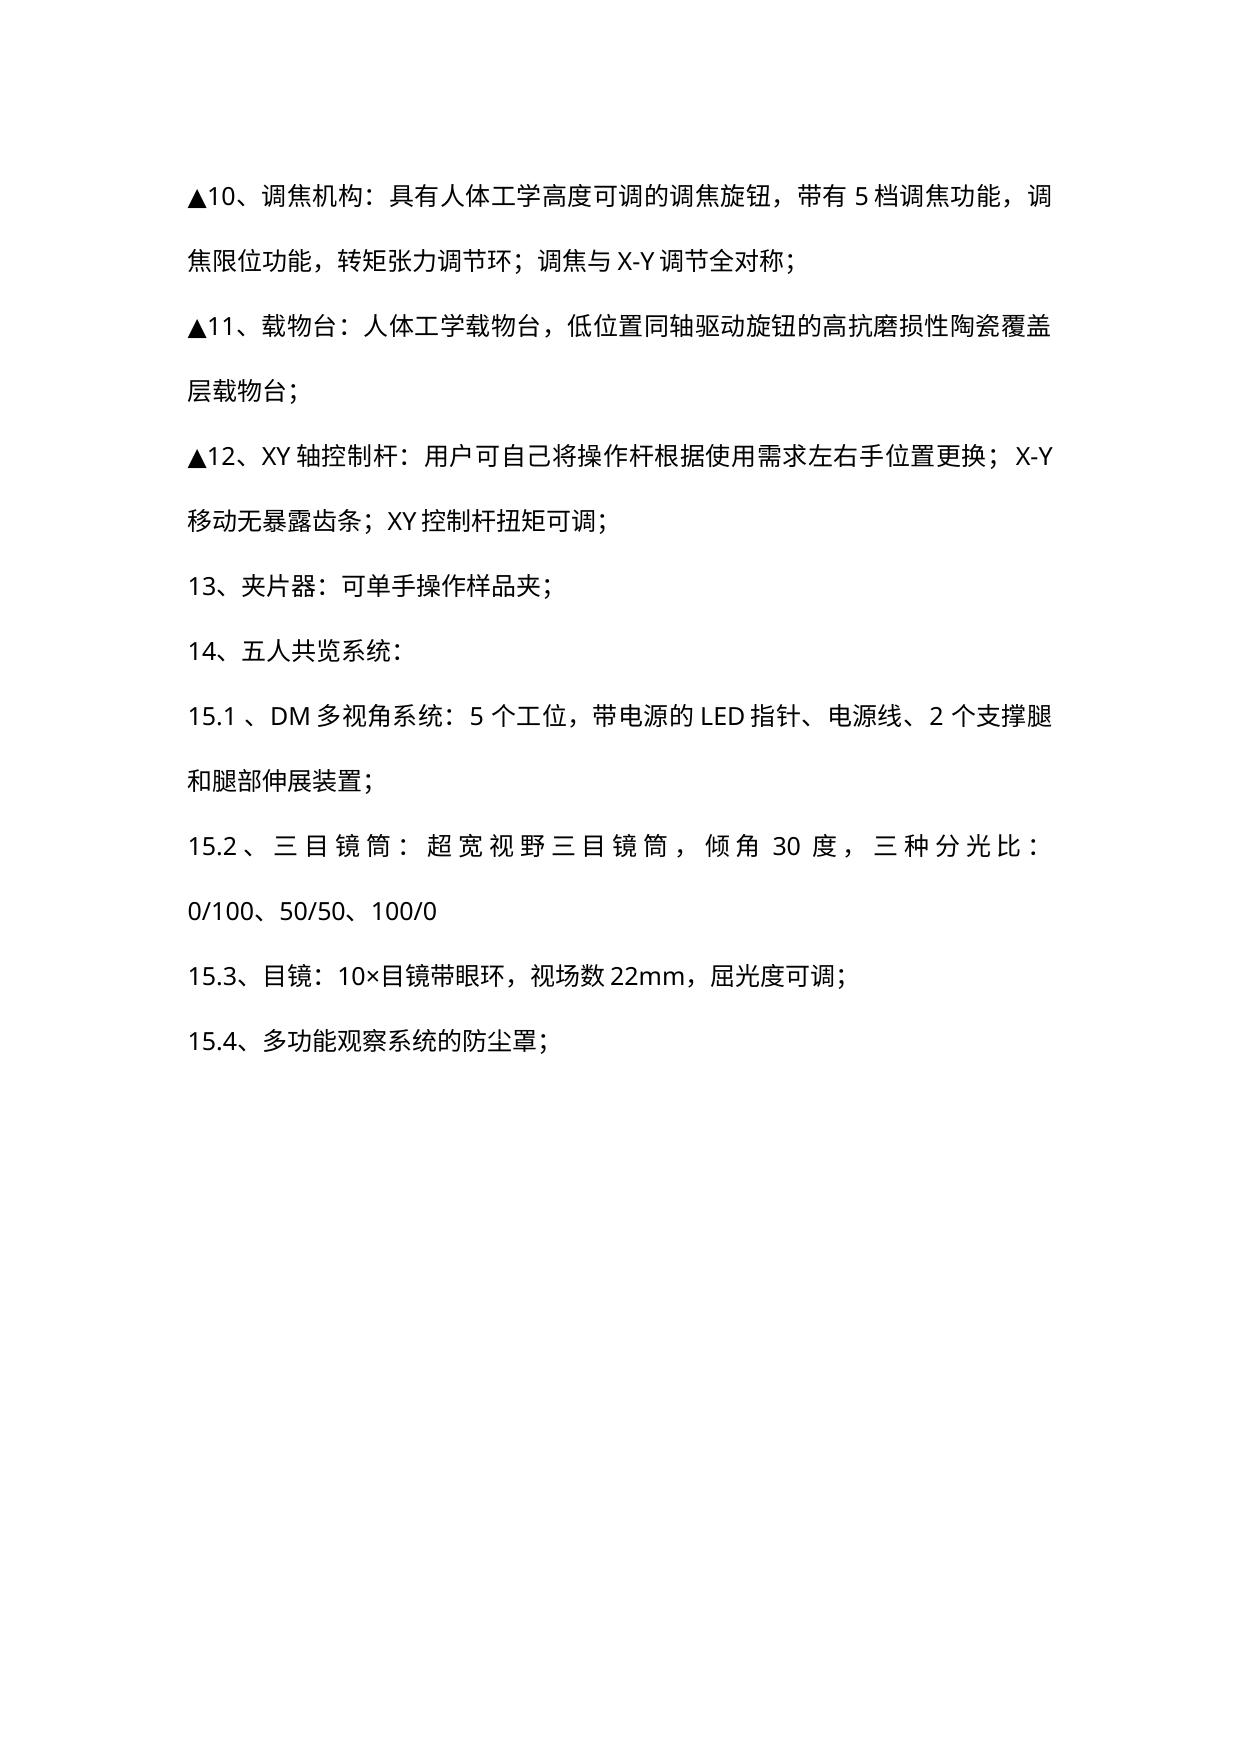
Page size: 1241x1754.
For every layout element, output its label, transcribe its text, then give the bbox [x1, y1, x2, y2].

text 15.3、目镜：10×目镜带眼环，视场数22mm，屈光度可调； [187, 942, 1053, 1007]
text ▲10、调焦机构：具有人体工学高度可调的调焦旋钮，带有5档调焦功能，调焦限位功能，转矩张力调节环；调焦与X-Y调节全对称； [187, 162, 1053, 292]
text 15.1 、DM多视角系统：5 个工位，带电源的LED指针、电源线、2 个支撑腿和腿部伸展装置； [187, 682, 1053, 812]
text ▲12、XY轴控制杆：用户可自己将操作杆根据使用需求左右手位置更换；X-Y移动无暴露齿条；XY控制杆扭矩可调； [187, 422, 1053, 552]
text ▲11、载物台：人体工学载物台，低位置同轴驱动旋钮的高抗磨损性陶瓷覆盖层载物台； [187, 292, 1053, 422]
text 13、夹片器：可单手操作样品夹； [187, 552, 1053, 617]
text 15.4、多功能观察系统的防尘罩； [187, 1007, 1053, 1072]
text 14、五人共览系统： [187, 617, 1053, 682]
text 15.2、三目镜筒：超宽视野三目镜筒，倾角30度，三种分光比：0/100、50/50、100/0 [187, 812, 1053, 942]
